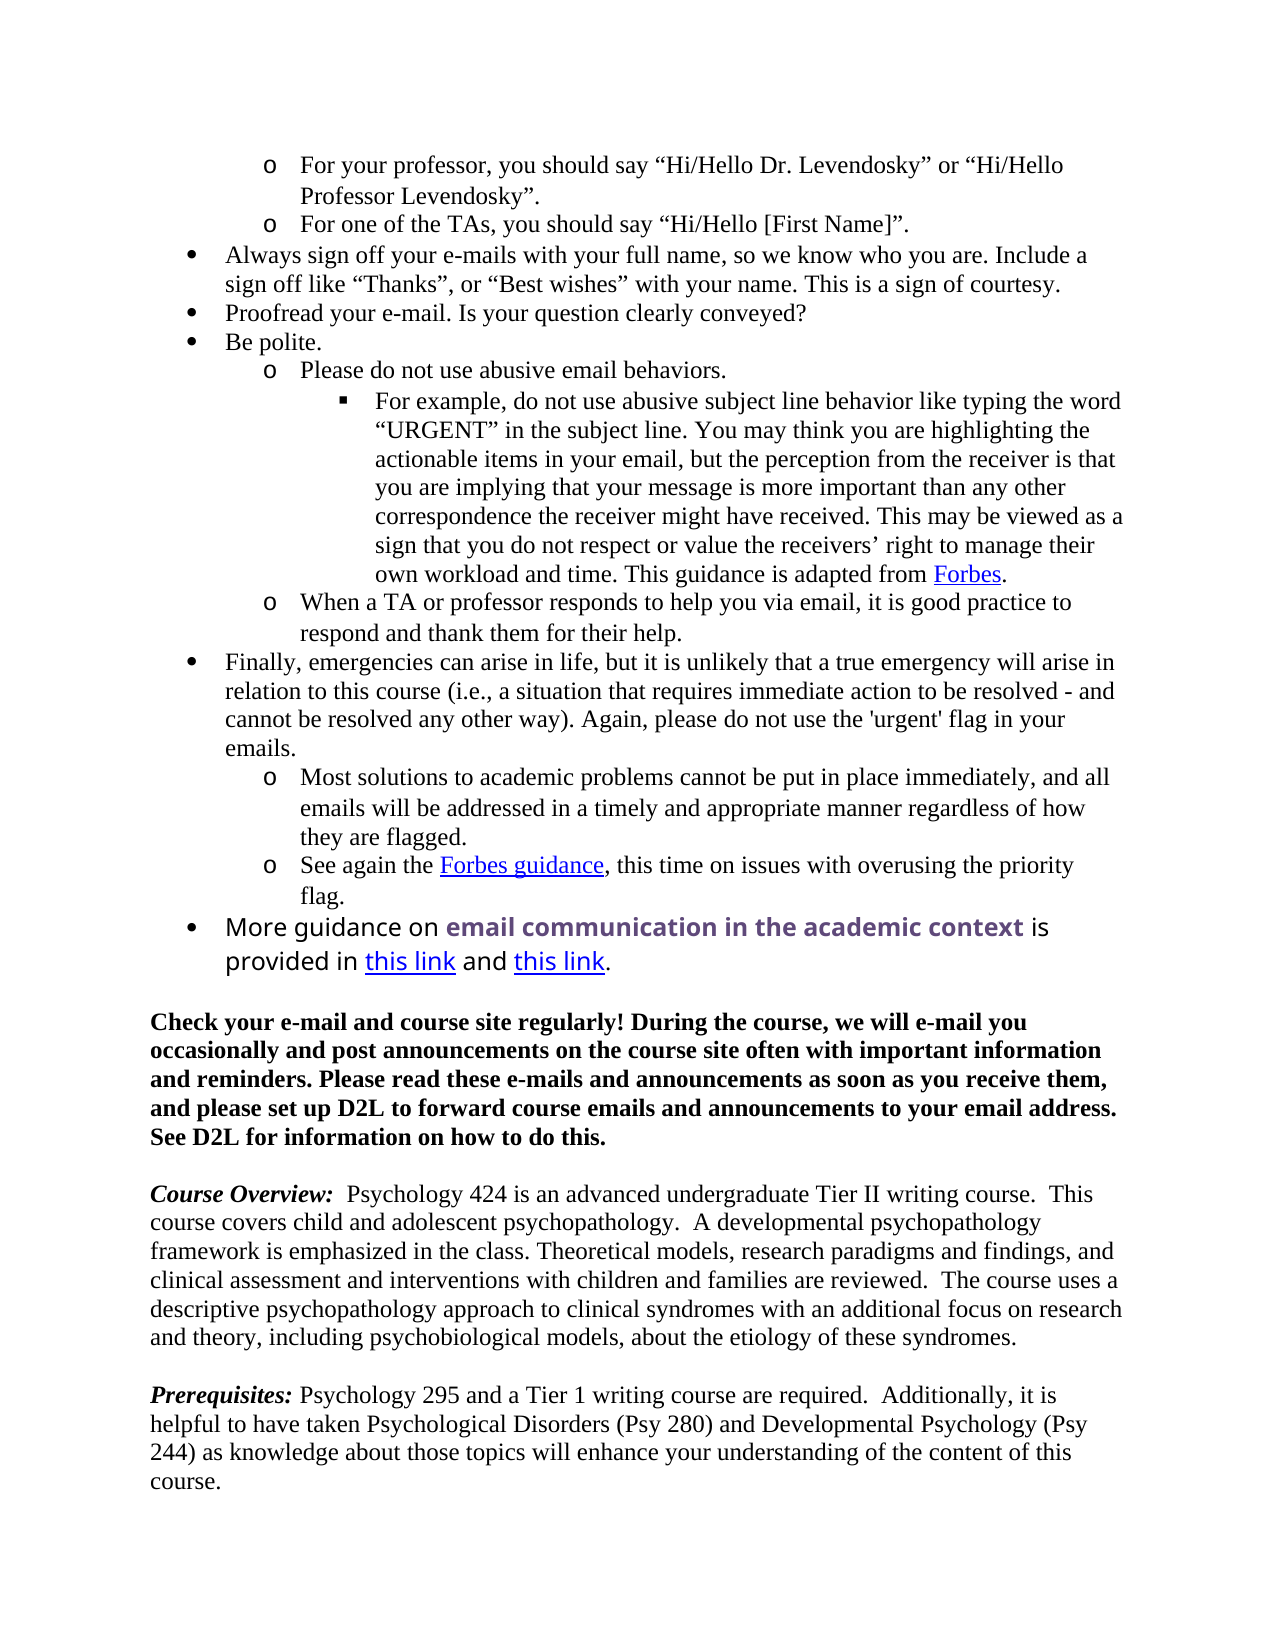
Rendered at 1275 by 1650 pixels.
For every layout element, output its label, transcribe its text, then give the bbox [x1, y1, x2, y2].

list More guidance on email communication in the academic context is provided in this link and this link. [187, 910, 1125, 978]
list For your professor, you should say “Hi/Hello Dr. Levendosky” or “Hi/Hello Professor Levendosky”. [262, 150, 1125, 209]
list See again the Forbes guidance, this time on issues with overusing the priority flag. [262, 850, 1125, 910]
list Be polite. [187, 327, 1125, 355]
list Finally, emergencies can arise in life, but it is unlikely that a true emergency will arise in relation to this course (i.e., a situation that requires immediate action to be resolved - and cannot be resolved any other way). Again, please do not use the 'urgent' flag in your emails. [187, 647, 1125, 762]
text Prerequisites: Psychology 295 and a Tier 1 writing course are required. Additionally, it is helpful to have taken Psychological Disorders (Psy 280) and Developmental Psychology (Psy 244) as knowledge about those topics will enhance your understanding of the content of this course. [150, 1380, 1125, 1495]
list For one of the TAs, you should say “Hi/Hello [First Name]”. [262, 209, 1125, 240]
list Always sign off your e-mails with your full name, so we know who you are. Include a sign off like “Thanks”, or “Best wishes” with your name. This is a sign of courtesy. [187, 240, 1125, 298]
list For example, do not use abusive subject line behavior like typing the word “URGENT” in the subject line. You may think you are highlighting the actionable items in your email, but the perception from the receiver is that you are implying that your message is more important than any other correspondence the receiver might have received. This may be viewed as a sign that you do not respect or value the receivers’ right to manage their own workload and time. This guidance is adapted from Forbes. [337, 386, 1125, 587]
list When a TA or professor responds to help you via email, it is good practice to respond and thank them for their help. [262, 587, 1125, 647]
list Most solutions to academic problems cannot be put in place immediately, and all emails will be addressed in a timely and appropriate manner regardless of how they are flagged. [262, 762, 1125, 850]
list Proofread your e-mail. Is your question clearly conveyed? [187, 298, 1125, 327]
list Please do not use abusive email behaviors. [262, 355, 1125, 386]
text Course Overview: Psychology 424 is an advanced undergraduate Tier II writing course. This course covers child and adolescent psychopathology. A developmental psychopathology framework is emphasized in the class. Theoretical models, research paradigms and findings, and clinical assessment and interventions with children and families are reviewed. The course uses a descriptive psychopathology approach to clinical syndromes with an additional focus on research and theory, including psychobiological models, about the etiology of these syndromes. [150, 1179, 1125, 1351]
text Check your e-mail and course site regularly! During the course, we will e-mail you occasionally and post announcements on the course site often with important information and reminders. Please read these e-mails and announcements as soon as you receive them, and please set up D2L to forward course emails and announcements to your email address. See D2L for information on how to do this. [150, 1007, 1125, 1151]
